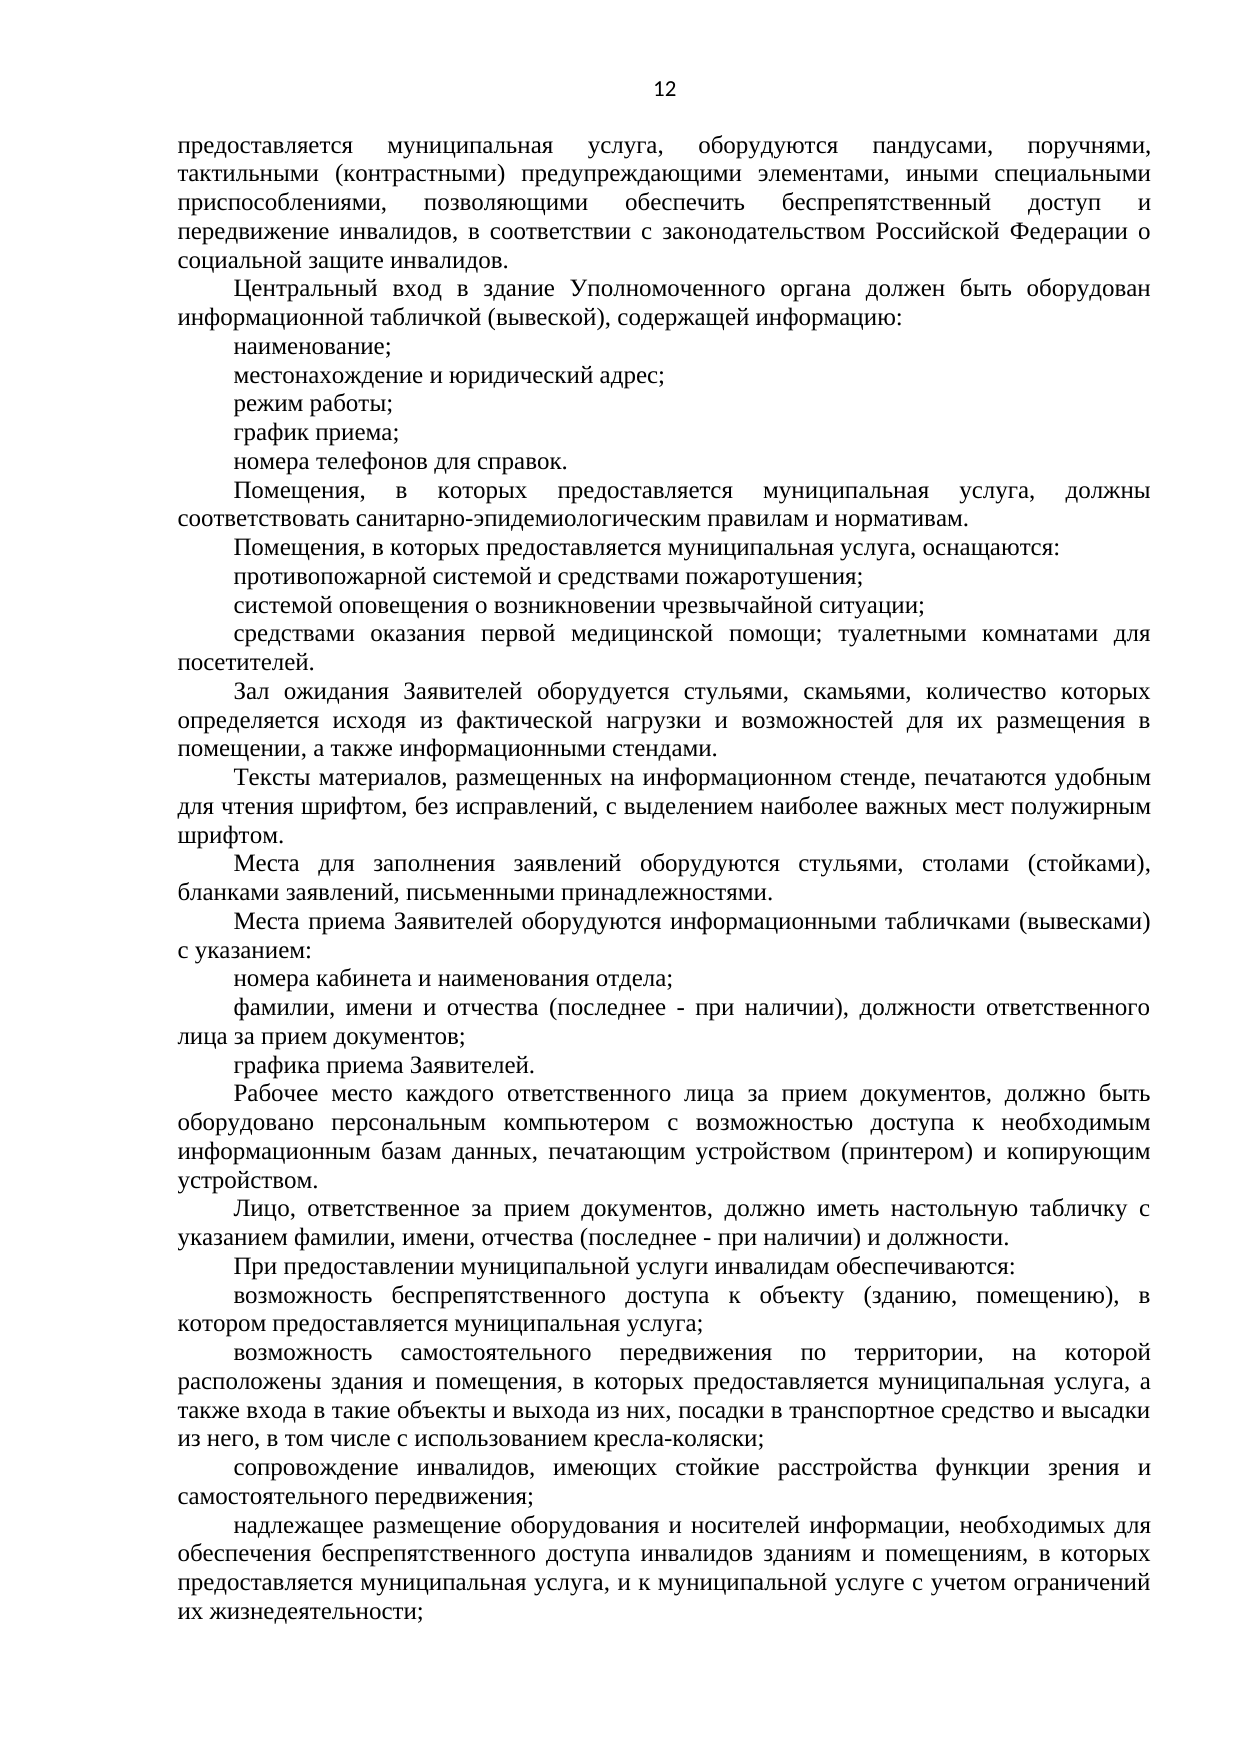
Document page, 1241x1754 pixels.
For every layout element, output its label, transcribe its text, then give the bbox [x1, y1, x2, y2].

text Центральный вход в здание Уполномоченного органа должен быть оборудован информационной табличкой (вывеской), содержащей информацию: [177, 273, 1152, 331]
text системой оповещения о возникновении чрезвычайной ситуации; [177, 590, 1152, 618]
text фамилии, имени и отчества (последнее - при наличии), должности ответственного лица за прием документов; [177, 992, 1152, 1050]
text возможность беспрепятственного доступа к объекту (зданию, помещению), в котором предоставляется муниципальная услуга; [177, 1280, 1152, 1337]
text Места для заполнения заявлений оборудуются стульями, столами (стойками), бланками заявлений, письменными принадлежностями. [177, 848, 1152, 906]
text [177, 130, 1152, 273]
text противопожарной системой и средствами пожаротушения; [177, 561, 1152, 590]
text графика приема Заявителей. [177, 1050, 1152, 1078]
text Места приема Заявителей оборудуются информационными табличками (вывесками) с указанием: [177, 906, 1152, 963]
text При предоставлении муниципальной услуги инвалидам обеспечиваются: [177, 1251, 1152, 1280]
text Лицо, ответственное за прием документов, должно иметь настольную табличку с указанием фамилии, имени, отчества (последнее - при наличии) и должности. [177, 1193, 1152, 1251]
text сопровождение инвалидов, имеющих стойкие расстройства функции зрения и самостоятельного передвижения; [177, 1452, 1152, 1510]
text Зал ожидания Заявителей оборудуется стульями, скамьями, количество которых определяется исходя из фактической нагрузки и возможностей для их размещения в помещении, а также информационными стендами. [177, 676, 1152, 762]
text надлежащее размещение оборудования и носителей информации, необходимых для обеспечения беспрепятственного доступа инвалидов зданиям и помещениям, в которых предоставляется муниципальная услуга, и к муниципальной услуге с учетом ограничений их жизнедеятельности; [177, 1510, 1152, 1625]
text средствами оказания первой медицинской помощи; туалетными комнатами для посетителей. [177, 618, 1152, 676]
text местонахождение и юридический адрес; [177, 360, 1152, 388]
text Помещения, в которых предоставляется муниципальная услуга, должны соответствовать санитарно-эпидемиологическим правилам и нормативам. [177, 475, 1152, 532]
text режим работы; [177, 388, 1152, 417]
text возможность самостоятельного передвижения по территории, на которой расположены здания и помещения, в которых предоставляется муниципальная услуга, а также входа в такие объекты и выхода из них, посадки в транспортное средство и высадки из него, в том числе с использованием кресла-коляски; [177, 1337, 1152, 1452]
text график приема; [177, 417, 1152, 446]
text Тексты материалов, размещенных на информационном стенде, печатаются удобным для чтения шрифтом, без исправлений, с выделением наиболее важных мест полужирным шрифтом. [177, 762, 1152, 848]
text Помещения, в которых предоставляется муниципальная услуга, оснащаются: [177, 532, 1152, 561]
text номера кабинета и наименования отдела; [177, 963, 1152, 992]
text номера телефонов для справок. [177, 446, 1152, 475]
text наименование; [177, 331, 1152, 360]
text Рабочее место каждого ответственного лица за прием документов, должно быть оборудовано персональным компьютером с возможностью доступа к необходимым информационным базам данных, печатающим устройством (принтером) и копирующим устройством. [177, 1078, 1152, 1193]
